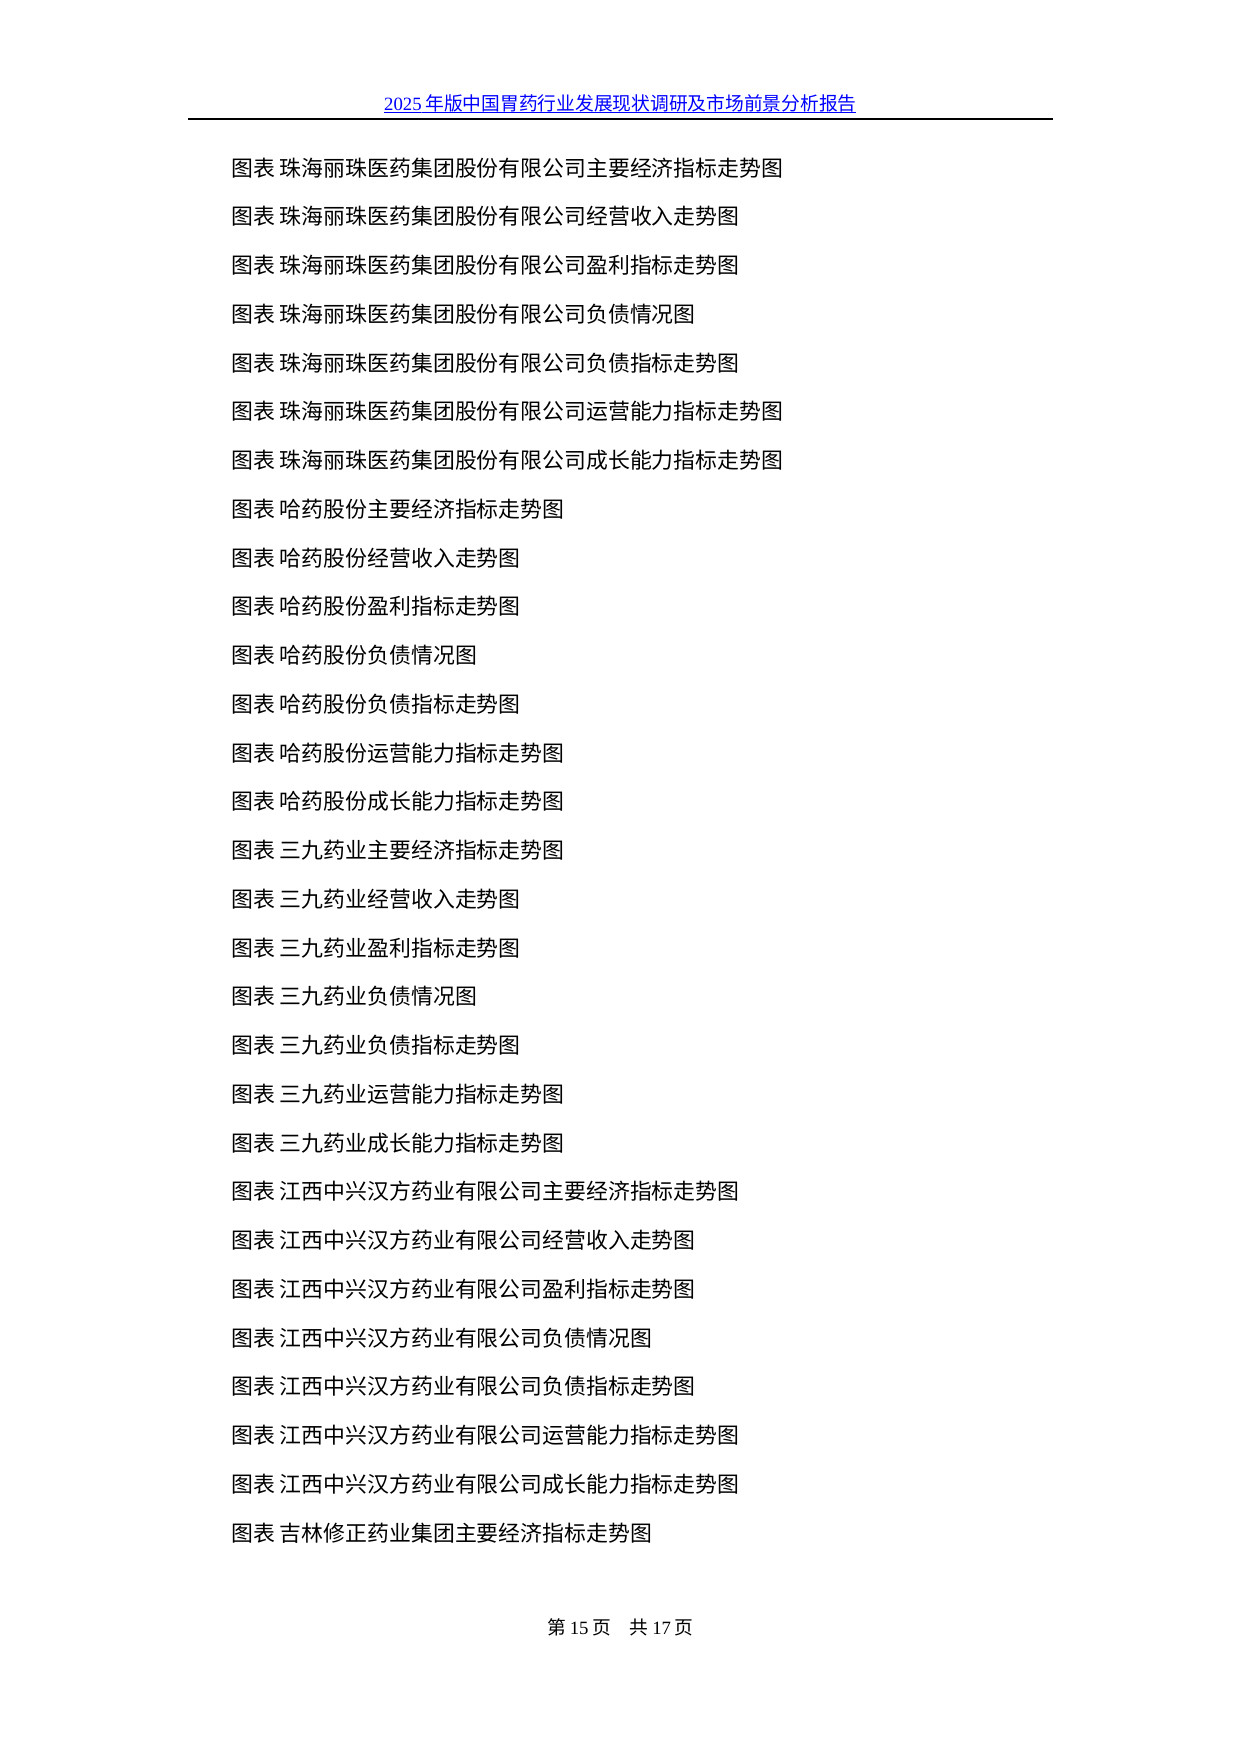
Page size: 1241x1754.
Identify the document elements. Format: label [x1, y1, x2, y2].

text [187, 150, 1053, 1548]
